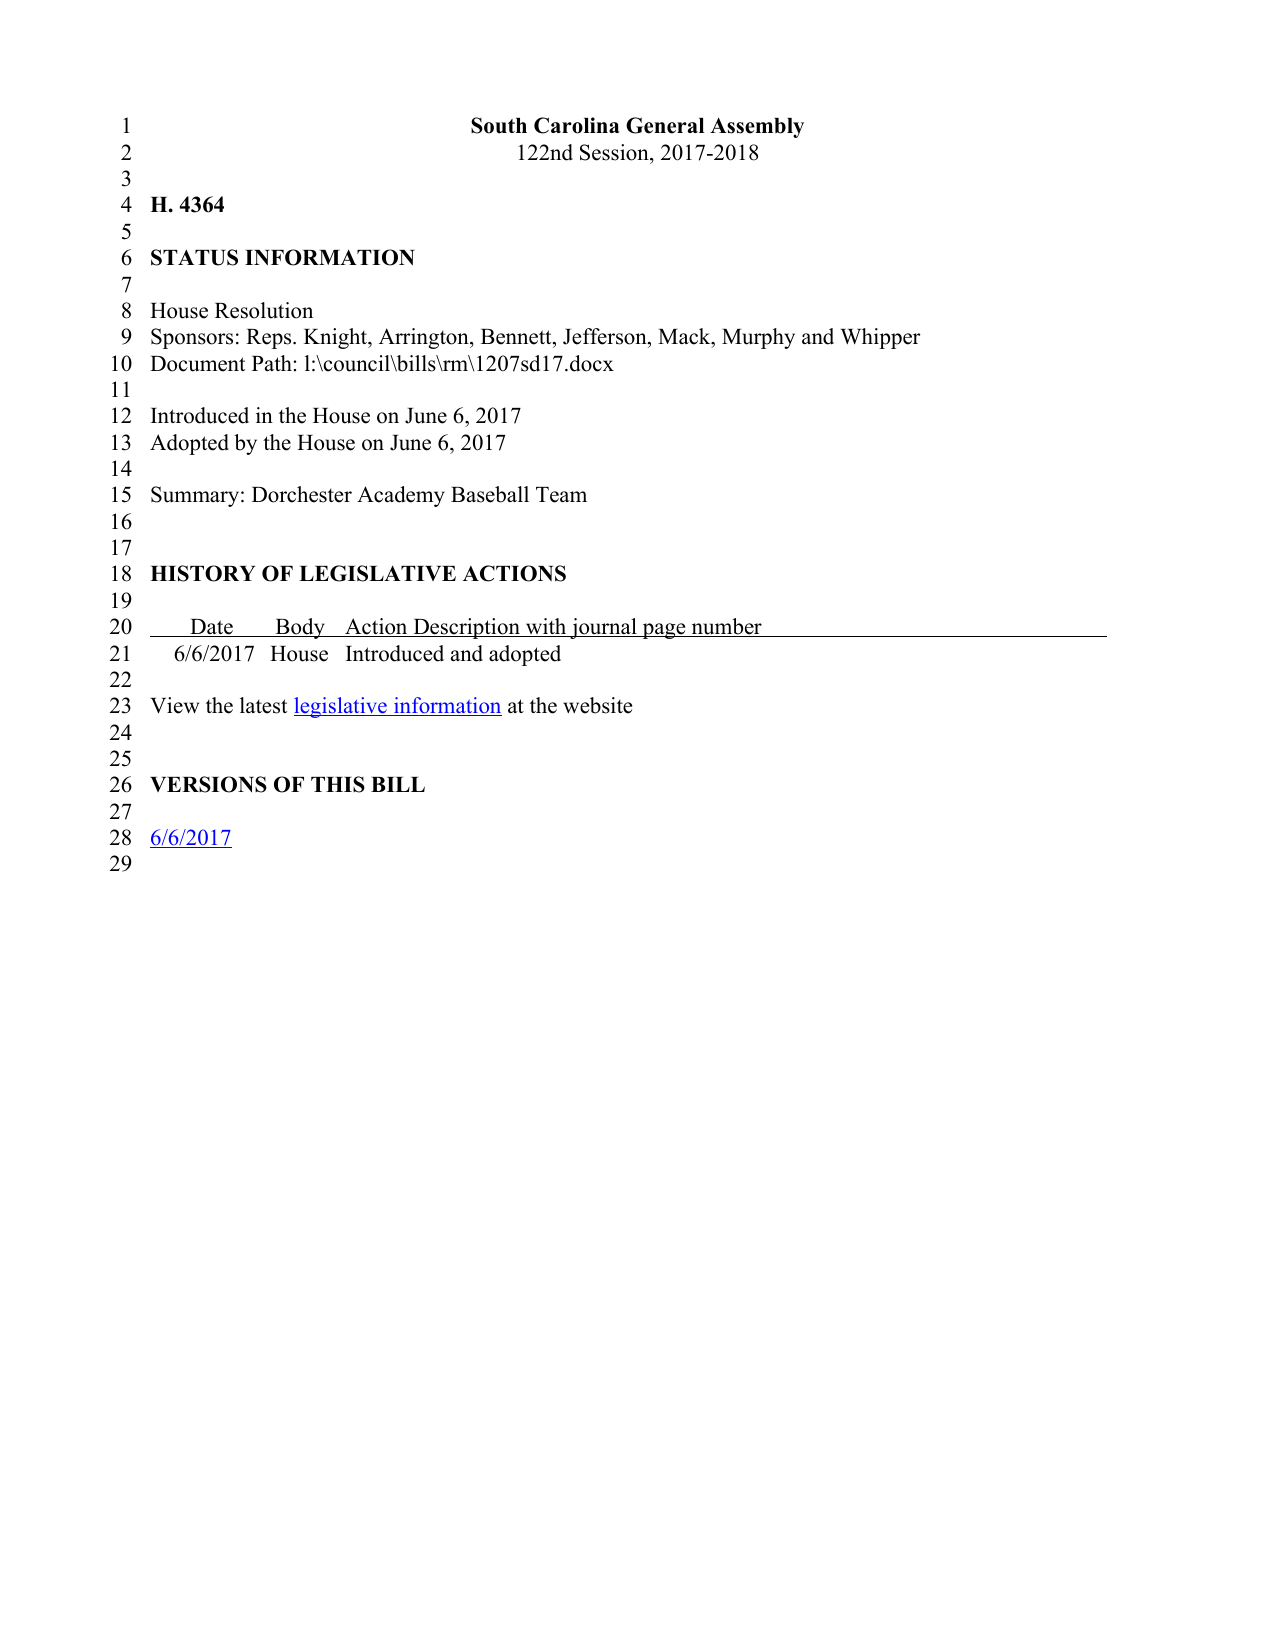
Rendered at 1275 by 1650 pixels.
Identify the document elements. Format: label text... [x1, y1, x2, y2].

text Sponsors: Reps. Knight, Arrington, Bennett, Jefferson, Mack, Murphy and Whipper [150, 323, 1125, 350]
text View the latest legislative information at the website [150, 692, 1125, 719]
text South Carolina General Assembly [150, 112, 1125, 139]
text Date Body Action Description with journal page number [150, 613, 1125, 639]
text HISTORY OF LEGISLATIVE ACTIONS [150, 561, 1125, 587]
text House Resolution [150, 297, 1125, 323]
text Summary: Dorchester Academy Baseball Team [150, 481, 1125, 508]
text Document Path: l:\council\bills\rm\1207sd17.docx [150, 350, 1125, 376]
text 6/6/2017 [150, 824, 1125, 850]
text 6/6/2017 House Introduced and adopted [150, 639, 1125, 666]
text VERSIONS OF THIS BILL [150, 771, 1125, 798]
text STATUS INFORMATION [150, 244, 1125, 271]
text Adopted by the House on June 6, 2017 [150, 429, 1125, 455]
text Introduced in the House on June 6, 2017 [150, 402, 1125, 429]
text 122nd Session, 2017-2018 [150, 139, 1125, 165]
text H. 4364 [150, 192, 1125, 218]
